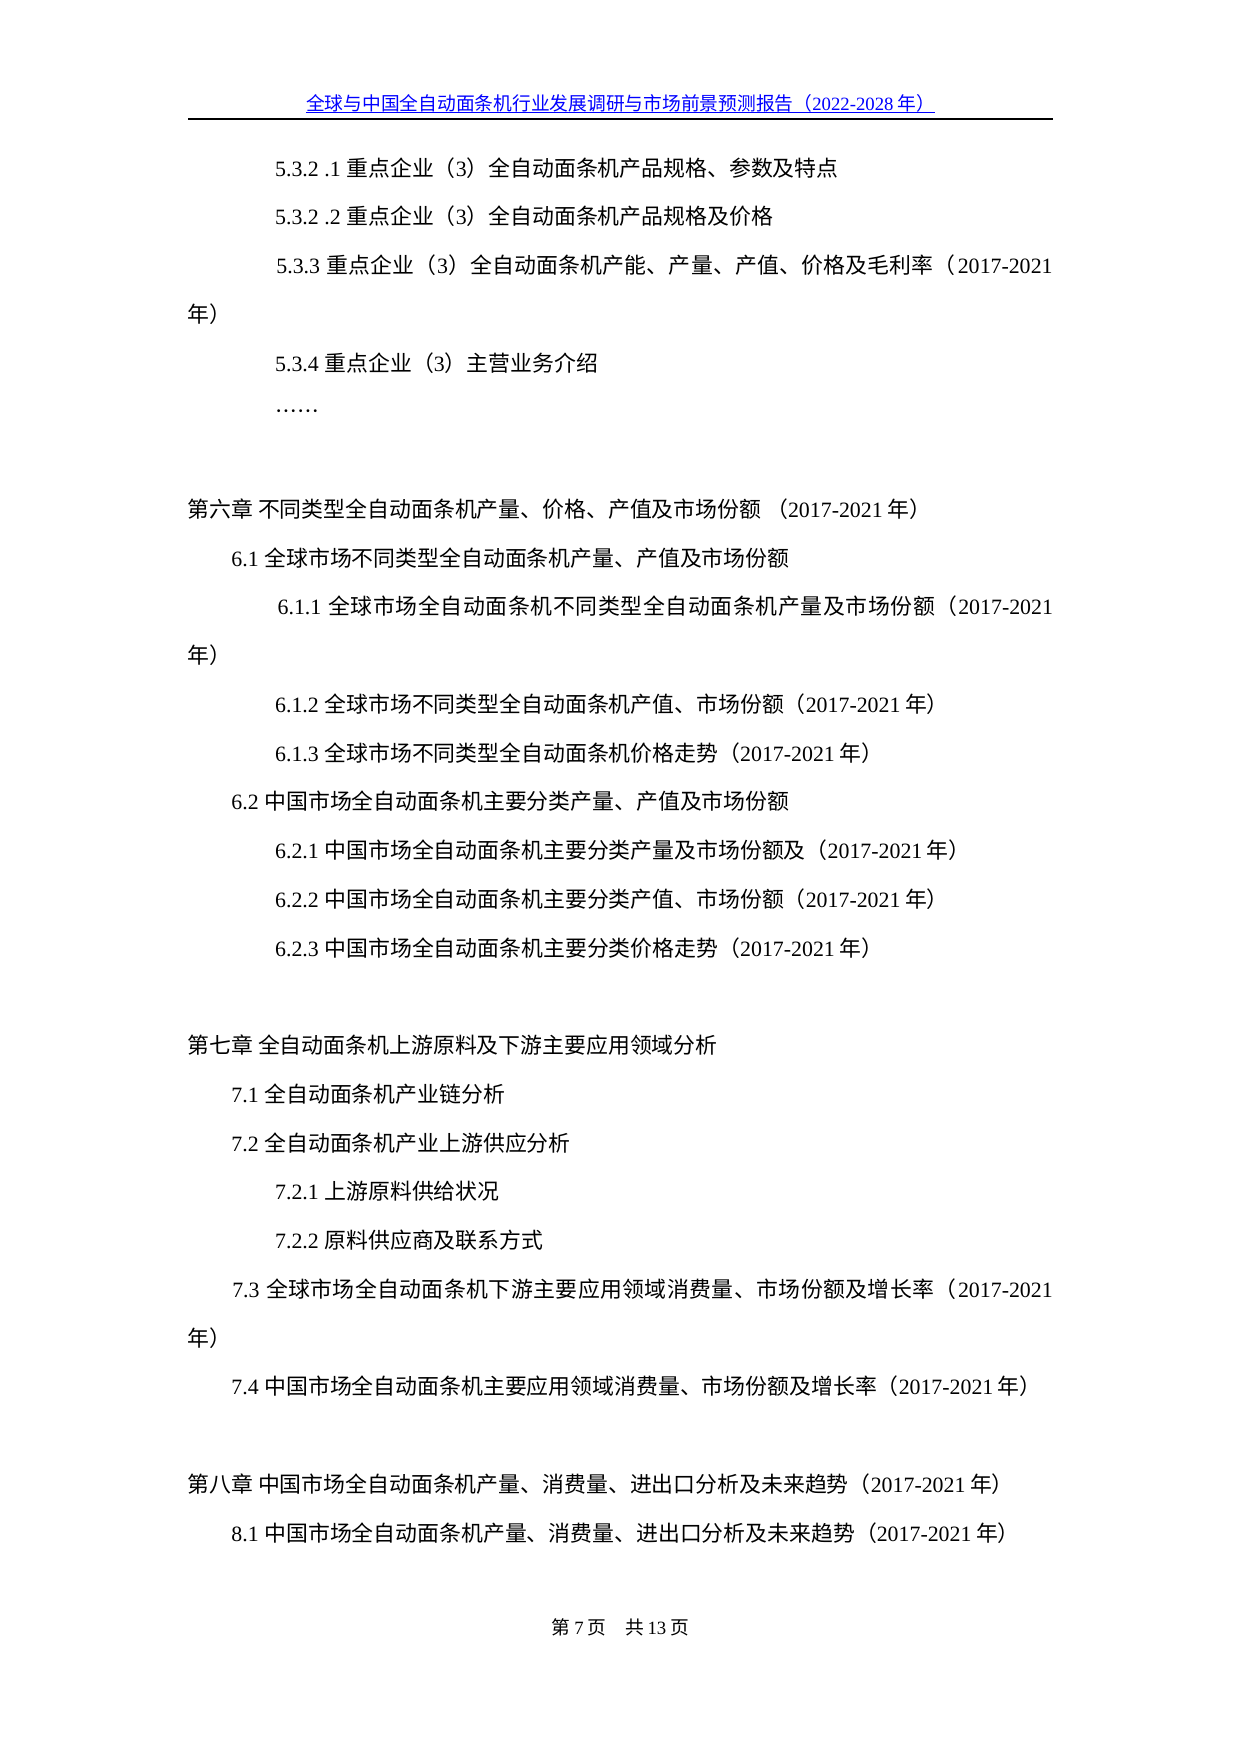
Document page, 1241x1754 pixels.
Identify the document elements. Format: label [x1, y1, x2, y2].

text [187, 150, 1053, 1548]
